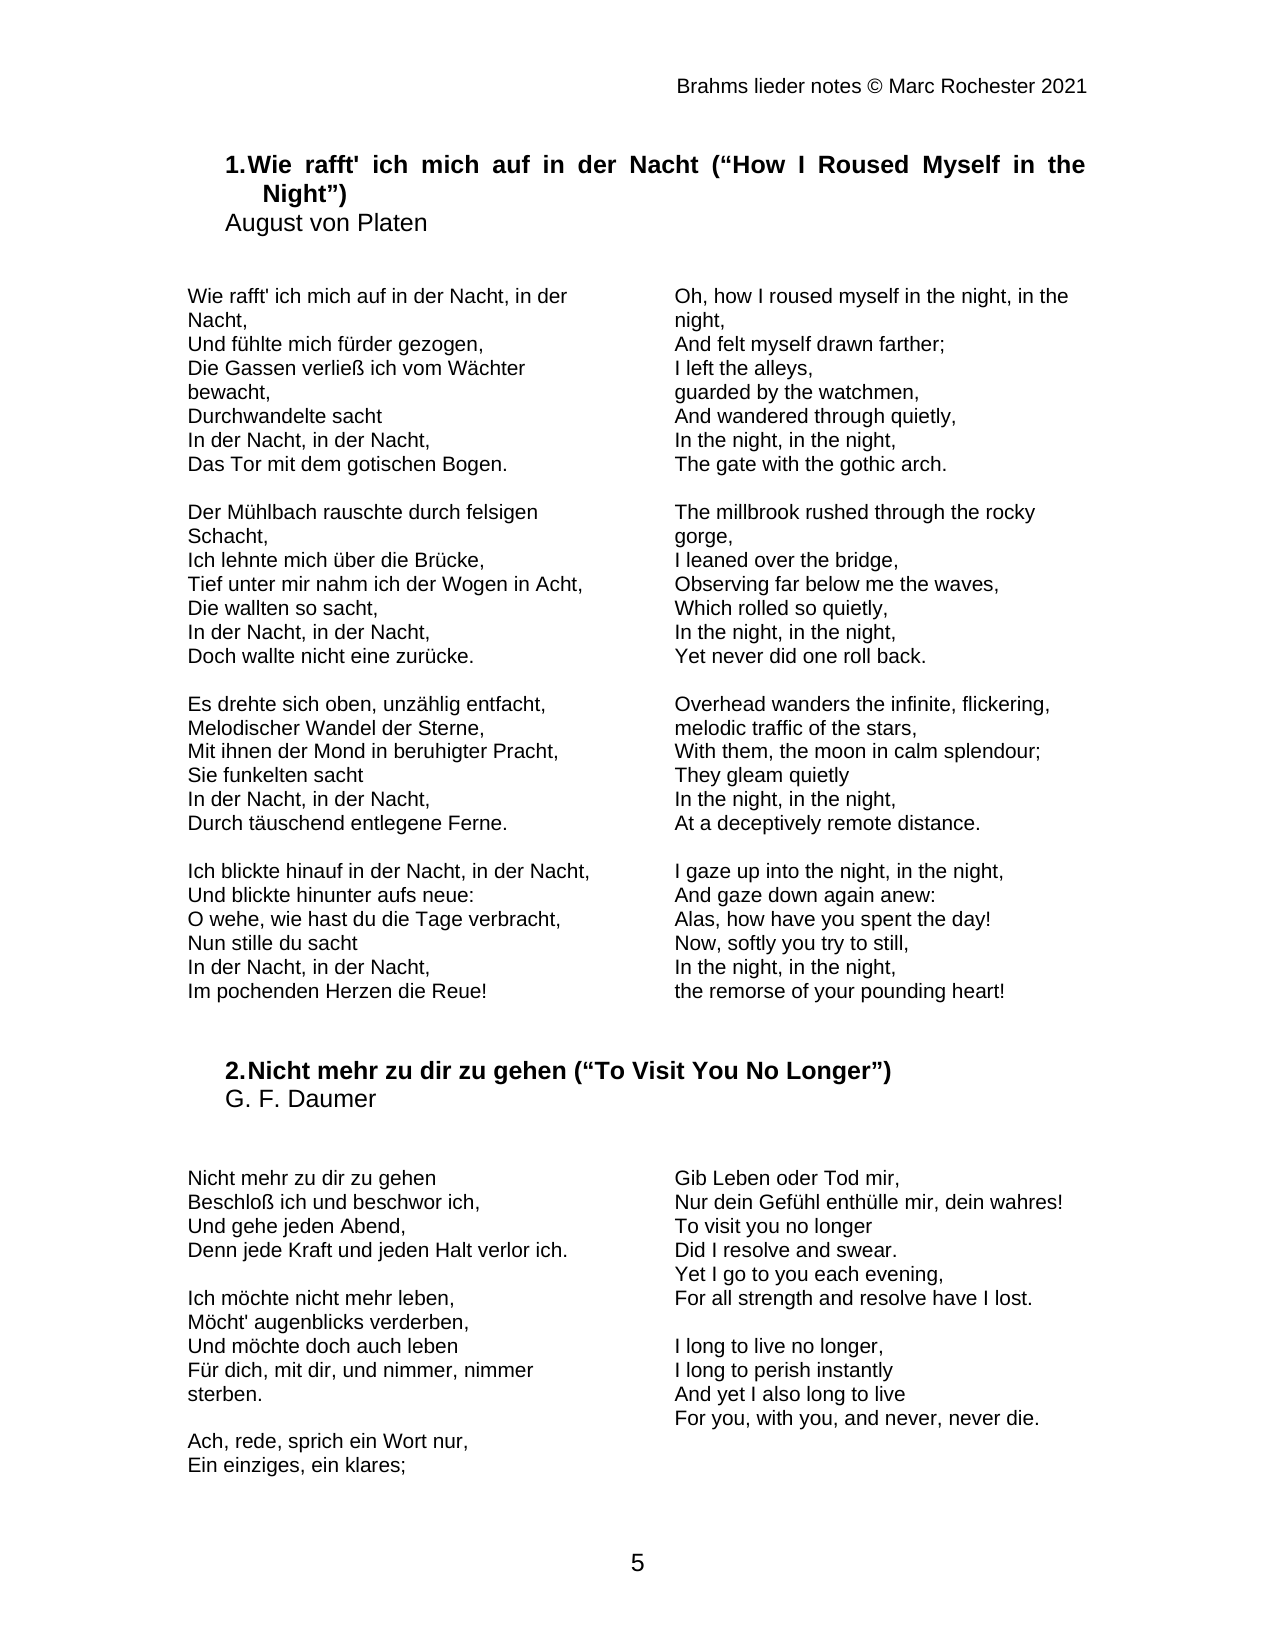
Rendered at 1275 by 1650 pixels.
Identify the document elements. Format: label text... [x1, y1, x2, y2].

text Melodischer Wandel der Sterne, [187, 715, 601, 739]
text Durchwandelte sacht [187, 404, 601, 428]
text In the night, in the night, [674, 955, 1087, 979]
text Nun stille du sacht [187, 931, 601, 955]
text In der Nacht, in der Nacht, [187, 787, 601, 811]
text I leaned over the bridge, [674, 548, 1087, 572]
text Gib Leben oder Tod mir, [674, 1166, 1087, 1190]
text G. F. Daumer [225, 1084, 1087, 1113]
text I left the alleys, [674, 356, 1087, 380]
text I long to perish instantly [674, 1357, 1087, 1381]
text Das Tor mit dem gotischen Bogen. [187, 452, 601, 476]
text Yet never did one roll back. [674, 643, 1087, 667]
text Which rolled so quietly, [674, 596, 1087, 619]
text Mit ihnen der Mond in beruhigter Pracht, [187, 739, 601, 763]
text Beschloß ich und beschwor ich, [187, 1190, 601, 1214]
text The gate with the gothic arch. [674, 452, 1087, 476]
text Ich lehnte mich über die Brücke, [187, 548, 601, 572]
text I gaze up into the night, in the night, [674, 859, 1087, 883]
text Ich möchte nicht mehr leben, [187, 1286, 601, 1309]
text Der Mühlbach rauschte durch felsigen Schacht, [187, 500, 601, 548]
text In der Nacht, in der Nacht, [187, 955, 601, 979]
text In the night, in the night, [674, 787, 1087, 811]
text Möcht' augenblicks verderben, [187, 1309, 601, 1333]
list Nicht mehr zu dir zu gehen (“To Visit You No Longer”) [225, 1056, 1087, 1084]
text Und möchte doch auch leben [187, 1333, 601, 1357]
text melodic traffic of the stars, [674, 715, 1087, 739]
text And felt myself drawn farther; [674, 332, 1087, 356]
text Wie rafft' ich mich auf in der Nacht, in der Nacht, [187, 284, 601, 332]
text With them, the moon in calm splendour; [674, 739, 1087, 763]
text Im pochenden Herzen die Reue! [187, 979, 601, 1003]
text Es drehte sich oben, unzählig entfacht, [187, 691, 601, 715]
text Die Gassen verließ ich vom Wächter bewacht, [187, 356, 601, 404]
text To visit you no longer [674, 1214, 1087, 1238]
text In the night, in the night, [674, 428, 1087, 452]
text Tief unter mir nahm ich der Wogen in Acht, [187, 572, 601, 596]
text In der Nacht, in der Nacht, [187, 428, 601, 452]
text And yet I also long to live [674, 1381, 1087, 1405]
text Yet I go to you each evening, [674, 1262, 1087, 1286]
text the remorse of your pounding heart! [674, 979, 1087, 1003]
text Und gehe jeden Abend, [187, 1214, 601, 1238]
text The millbrook rushed through the rocky gorge, [674, 500, 1087, 548]
text Und fühlte mich fürder gezogen, [187, 332, 601, 356]
list Wie rafft' ich mich auf in der Nacht (“How I Roused Myself in the Night”) [225, 150, 1087, 207]
text Für dich, mit dir, und nimmer, nimmer sterben. [187, 1357, 601, 1405]
text Now, softly you try to still, [674, 931, 1087, 955]
text August von Platen [225, 207, 1087, 236]
text For you, with you, and never, never die. [674, 1405, 1087, 1429]
text Did I resolve and swear. [674, 1238, 1087, 1262]
text Durch täuschend entlegene Ferne. [187, 811, 601, 835]
text Overhead wanders the infinite, flickering, [674, 691, 1087, 715]
text In der Nacht, in der Nacht, [187, 619, 601, 643]
text Und blickte hinunter aufs neue: [187, 883, 601, 907]
text I long to live no longer, [674, 1333, 1087, 1357]
text Alas, how have you spent the day! [674, 907, 1087, 931]
text Ach, rede, sprich ein Wort nur, [187, 1429, 601, 1453]
text Nur dein Gefühl enthülle mir, dein wahres! [674, 1190, 1087, 1214]
text And gaze down again anew: [674, 883, 1087, 907]
text Die wallten so sacht, [187, 596, 601, 619]
text Denn jede Kraft und jeden Halt verlor ich. [187, 1238, 601, 1262]
text Ein einziges, ein klares; [187, 1453, 601, 1477]
text For all strength and resolve have I lost. [674, 1286, 1087, 1309]
text Doch wallte nicht eine zurücke. [187, 643, 601, 667]
text Observing far below me the waves, [674, 572, 1087, 596]
text Nicht mehr zu dir zu gehen [187, 1166, 601, 1190]
text In the night, in the night, [674, 619, 1087, 643]
text Ich blickte hinauf in der Nacht, in der Nacht, [187, 859, 601, 883]
text guarded by the watchmen, [674, 380, 1087, 404]
text They gleam quietly [674, 763, 1087, 787]
text Oh, how I roused myself in the night, in the night, [674, 284, 1087, 332]
text O wehe, wie hast du die Tage verbracht, [187, 907, 601, 931]
text At a deceptively remote distance. [674, 811, 1087, 835]
text And wandered through quietly, [674, 404, 1087, 428]
text Sie funkelten sacht [187, 763, 601, 787]
